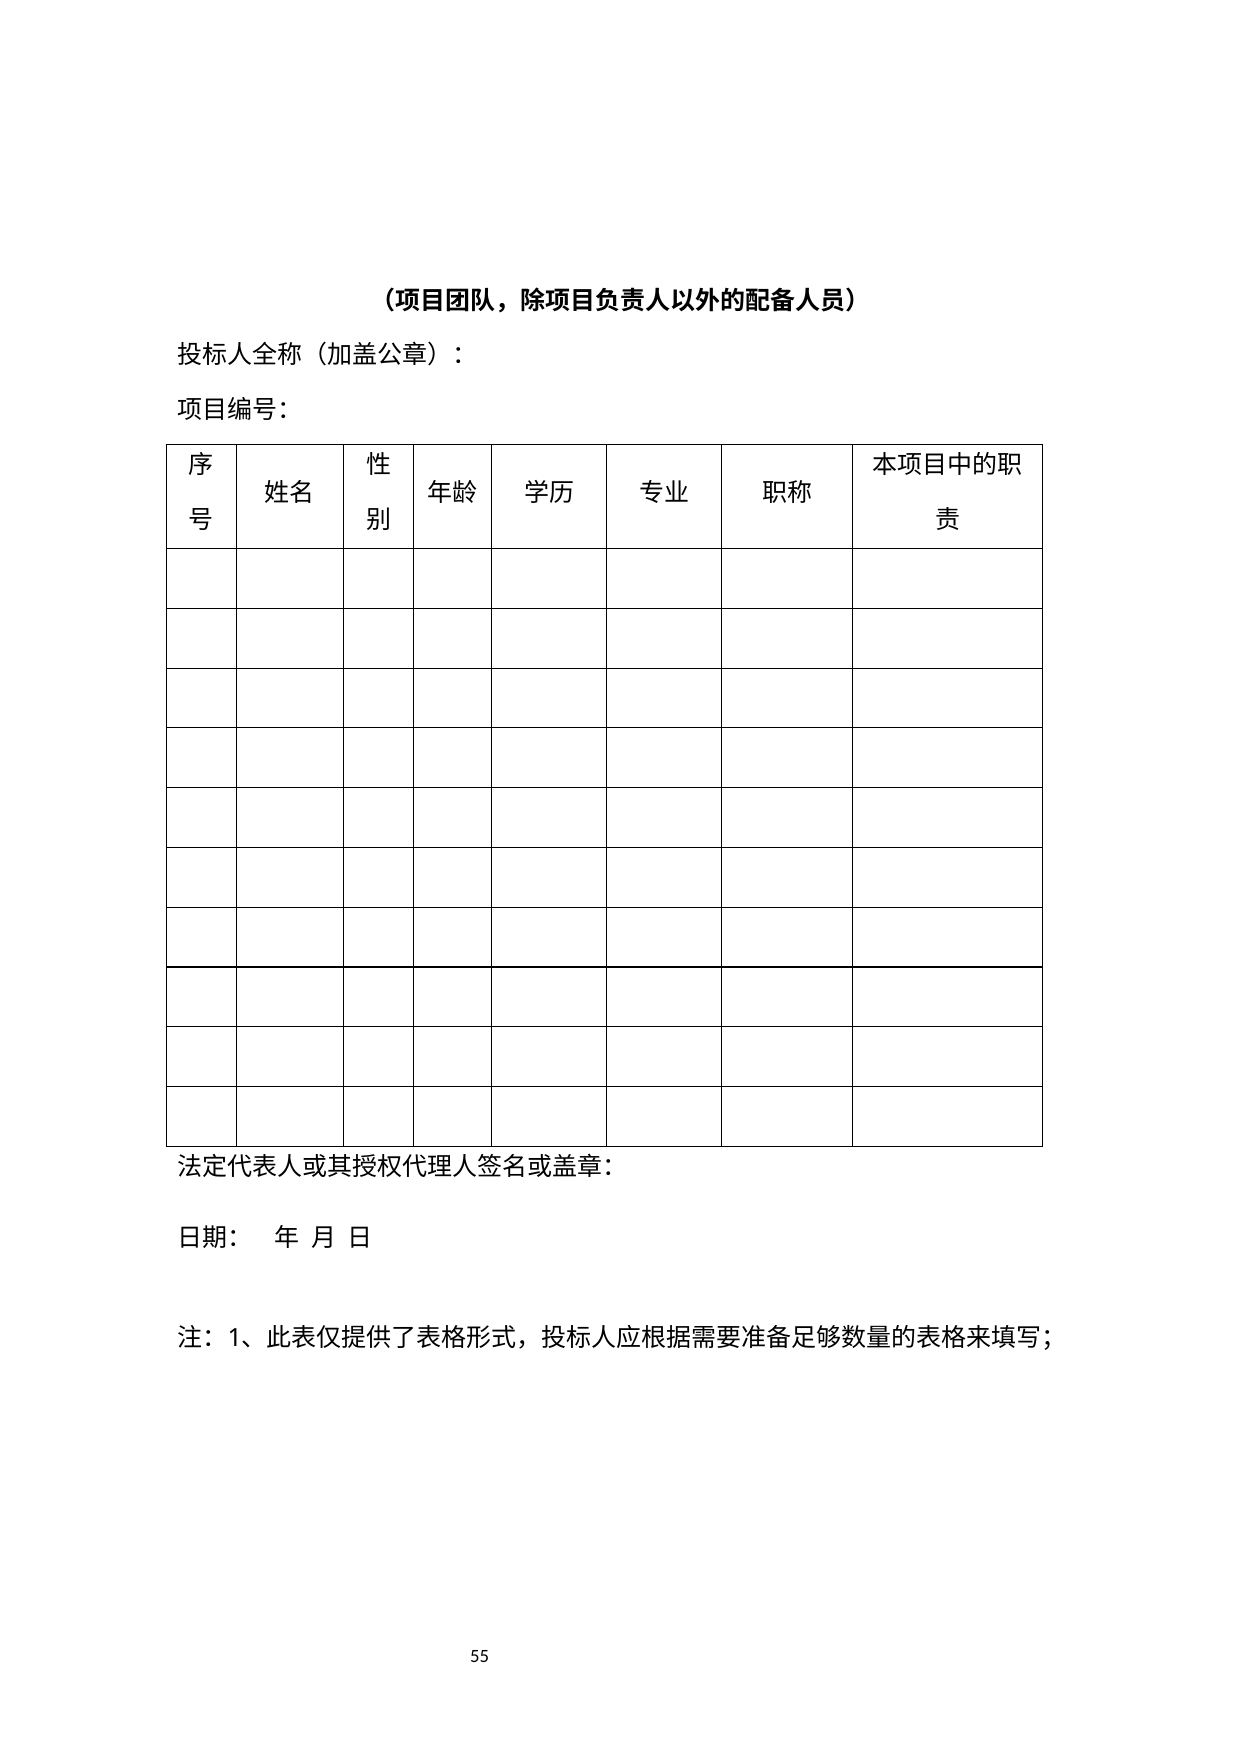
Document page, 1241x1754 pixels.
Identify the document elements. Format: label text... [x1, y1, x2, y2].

table_cell [414, 549, 491, 608]
table_header 学历 [492, 445, 606, 548]
table_cell [722, 1027, 852, 1086]
table_cell [722, 848, 852, 907]
table_cell [344, 728, 413, 787]
table_cell [853, 1027, 1042, 1086]
table_cell [414, 908, 491, 966]
table_cell [607, 848, 721, 907]
table_header 专业 [607, 445, 721, 548]
table_cell [237, 1087, 343, 1146]
table_cell [722, 728, 852, 787]
table_cell [414, 848, 491, 907]
table_cell [237, 788, 343, 847]
table_cell [414, 968, 491, 1026]
table_cell [414, 609, 491, 667]
table_cell [167, 908, 236, 966]
table_cell [237, 848, 343, 907]
table_cell [237, 968, 343, 1026]
table_cell [237, 669, 343, 727]
table_cell [237, 1027, 343, 1086]
table_header 年龄 [414, 445, 491, 548]
table_cell [167, 1087, 236, 1146]
text 项目编号： [177, 389, 1063, 426]
table_cell [414, 1027, 491, 1086]
table_cell [853, 669, 1042, 727]
table_cell [853, 788, 1042, 847]
table_cell [167, 848, 236, 907]
table_cell [237, 549, 343, 608]
table_cell [722, 1087, 852, 1146]
text 法定代表人或其授权代理人签名或盖章： [177, 1147, 1063, 1183]
table_cell [492, 1027, 606, 1086]
text 注：1、此表仅提供了表格形式，投标人应根据需要准备足够数量的表格来填写； [177, 1304, 1063, 1356]
table_cell [237, 908, 343, 966]
table_cell [853, 908, 1042, 966]
table_cell [492, 908, 606, 966]
table_cell [853, 549, 1042, 608]
table_cell [237, 728, 343, 787]
table_cell [853, 728, 1042, 787]
table_cell [722, 669, 852, 727]
table_cell [344, 968, 413, 1026]
table_cell [414, 1087, 491, 1146]
table_cell [492, 669, 606, 727]
table_cell [492, 1087, 606, 1146]
table_cell [167, 1027, 236, 1086]
table_cell [607, 728, 721, 787]
table_cell [344, 908, 413, 966]
text 投标人全称（加盖公章）： [177, 335, 1063, 371]
table_cell [414, 728, 491, 787]
table_cell [722, 549, 852, 608]
table_cell [237, 609, 343, 667]
table_cell [853, 609, 1042, 667]
table_cell [853, 1087, 1042, 1146]
table_cell [607, 609, 721, 667]
table_cell [492, 968, 606, 1026]
table_cell [607, 549, 721, 608]
table_cell [167, 669, 236, 727]
table_header 性别 [344, 445, 413, 548]
table_cell [492, 848, 606, 907]
table_cell [344, 1087, 413, 1146]
table_cell [344, 1027, 413, 1086]
table_cell [492, 728, 606, 787]
table_cell [607, 1027, 721, 1086]
table_cell [607, 908, 721, 966]
table_cell [414, 669, 491, 727]
table_cell [853, 968, 1042, 1026]
table_cell [167, 968, 236, 1026]
table_header 职称 [722, 445, 852, 548]
text 日期： 年 月 日 [177, 1217, 1063, 1253]
table_cell [344, 848, 413, 907]
table_cell [492, 609, 606, 667]
table_cell [492, 549, 606, 608]
table_cell [607, 1087, 721, 1146]
table_cell [344, 788, 413, 847]
table_cell [344, 669, 413, 727]
table_cell [607, 968, 721, 1026]
table_cell [167, 609, 236, 667]
table_cell [607, 788, 721, 847]
table_cell [167, 788, 236, 847]
table_header 本项目中的职责 [853, 445, 1042, 548]
table_cell [344, 549, 413, 608]
table_cell [722, 908, 852, 966]
table_cell [607, 669, 721, 727]
table_cell [722, 609, 852, 667]
table_cell [167, 549, 236, 608]
table_cell [344, 609, 413, 667]
table_cell [722, 968, 852, 1026]
table_cell [167, 728, 236, 787]
table_cell [853, 848, 1042, 907]
table_cell [722, 788, 852, 847]
table_header 姓名 [237, 445, 343, 548]
text （项目团队，除项目负责人以外的配备人员） [177, 281, 1063, 317]
table_cell [414, 788, 491, 847]
table_cell [492, 788, 606, 847]
table_header 序号 [167, 445, 236, 548]
